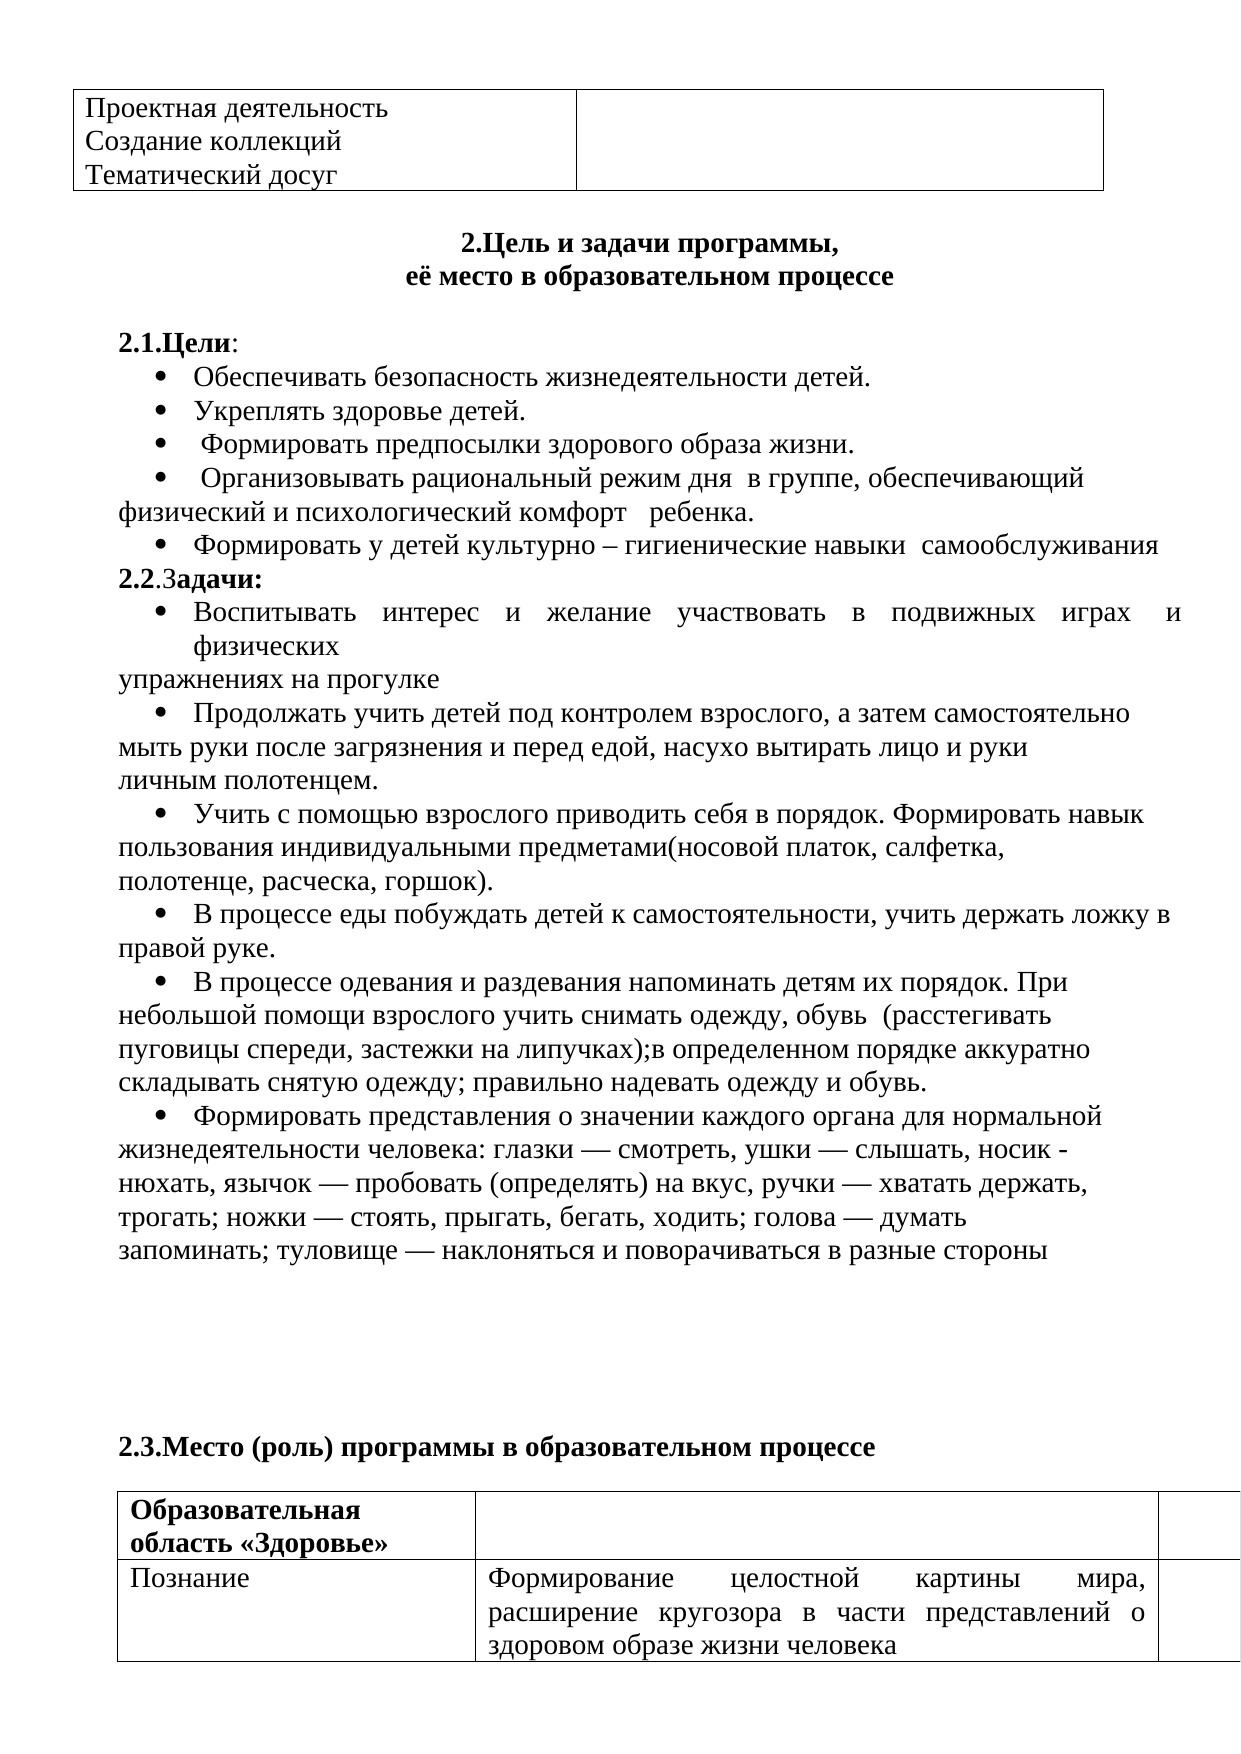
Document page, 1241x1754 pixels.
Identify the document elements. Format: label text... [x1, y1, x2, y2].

text трогать; ножки — стоять, прыгать, бегать, ходить; голова — думать [118, 1199, 1181, 1232]
list Организовывать рациональный режим дня в группе, обеспечивающий [156, 460, 1181, 494]
text пользования индивидуальными предметами(носовой платок, салфетка, [118, 829, 1181, 863]
table_cell [1159, 1560, 1240, 1661]
list Формировать предпосылки здорового образа жизни. [156, 426, 1181, 460]
text небольшой помощи взрослого учить снимать одежду, обувь (расстегивать [118, 997, 1181, 1031]
text 2.3.Место (роль) программы в образовательном процессе [118, 1429, 1181, 1462]
text 2.Цель и задачи программы, [118, 225, 1181, 258]
text её место в образовательном процессе [118, 258, 1181, 292]
list В процессе одевания и раздевания напоминать детям их порядок. При [156, 964, 1181, 997]
list В процессе еды побуждать детей к самостоятельности, учить держать ложку в [156, 897, 1181, 930]
list Воспитывать интерес и желание участвовать в подвижных играх и физических [156, 594, 1181, 662]
table_cell Формирование целостной картины мира, расширение кругозора в части представлений о здоровом образе жизни человека [476, 1560, 1158, 1661]
text складывать снятую одежду; правильно надевать одежду и обувь. [118, 1064, 1181, 1098]
text правой руке. [118, 930, 1181, 964]
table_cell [577, 90, 1103, 190]
list Учить с помощью взрослого приводить себя в порядок. Формировать навык [156, 796, 1181, 829]
text физический и психологический комфорт ребенка. [118, 494, 1181, 527]
text 2.1.Цели: [118, 326, 1181, 359]
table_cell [74, 90, 576, 190]
list Формировать у детей культурно – гигиенические навыки самообслуживания [156, 527, 1181, 561]
list Продолжать учить детей под контролем взрослого, а затем самостоятельно [156, 695, 1181, 729]
text пуговицы спереди, застежки на липучках);в определенном порядке аккуратно [118, 1031, 1181, 1064]
list Обеспечивать безопасность жизнедеятельности детей. [156, 359, 1181, 393]
text личным полотенцем. [118, 762, 1181, 796]
text нюхать, язычок — пробовать (определять) на вкус, ручки — хватать держать, [118, 1165, 1181, 1199]
text упражнениях на прогулке [118, 662, 1181, 695]
text жизнедеятельности человека: глазки — смотреть, ушки — слышать, носик - [118, 1132, 1181, 1165]
text 2.2.Задачи: [118, 561, 1181, 594]
text мыть руки после загрязнения и перед едой, насухо вытирать лицо и руки [118, 729, 1181, 762]
list Формировать представления о значении каждого органа для нормальной [156, 1098, 1181, 1132]
table_header [1159, 1492, 1240, 1559]
text запоминать; туловище — наклоняться и поворачиваться в разные стороны [118, 1232, 1181, 1266]
text полотенце, расческа, горшок). [118, 863, 1181, 897]
list Укреплять здоровье детей. [156, 393, 1181, 426]
table_header Образовательная область «Здоровье» [118, 1492, 475, 1559]
table_cell Познание [118, 1560, 475, 1661]
table_header [476, 1492, 1158, 1559]
